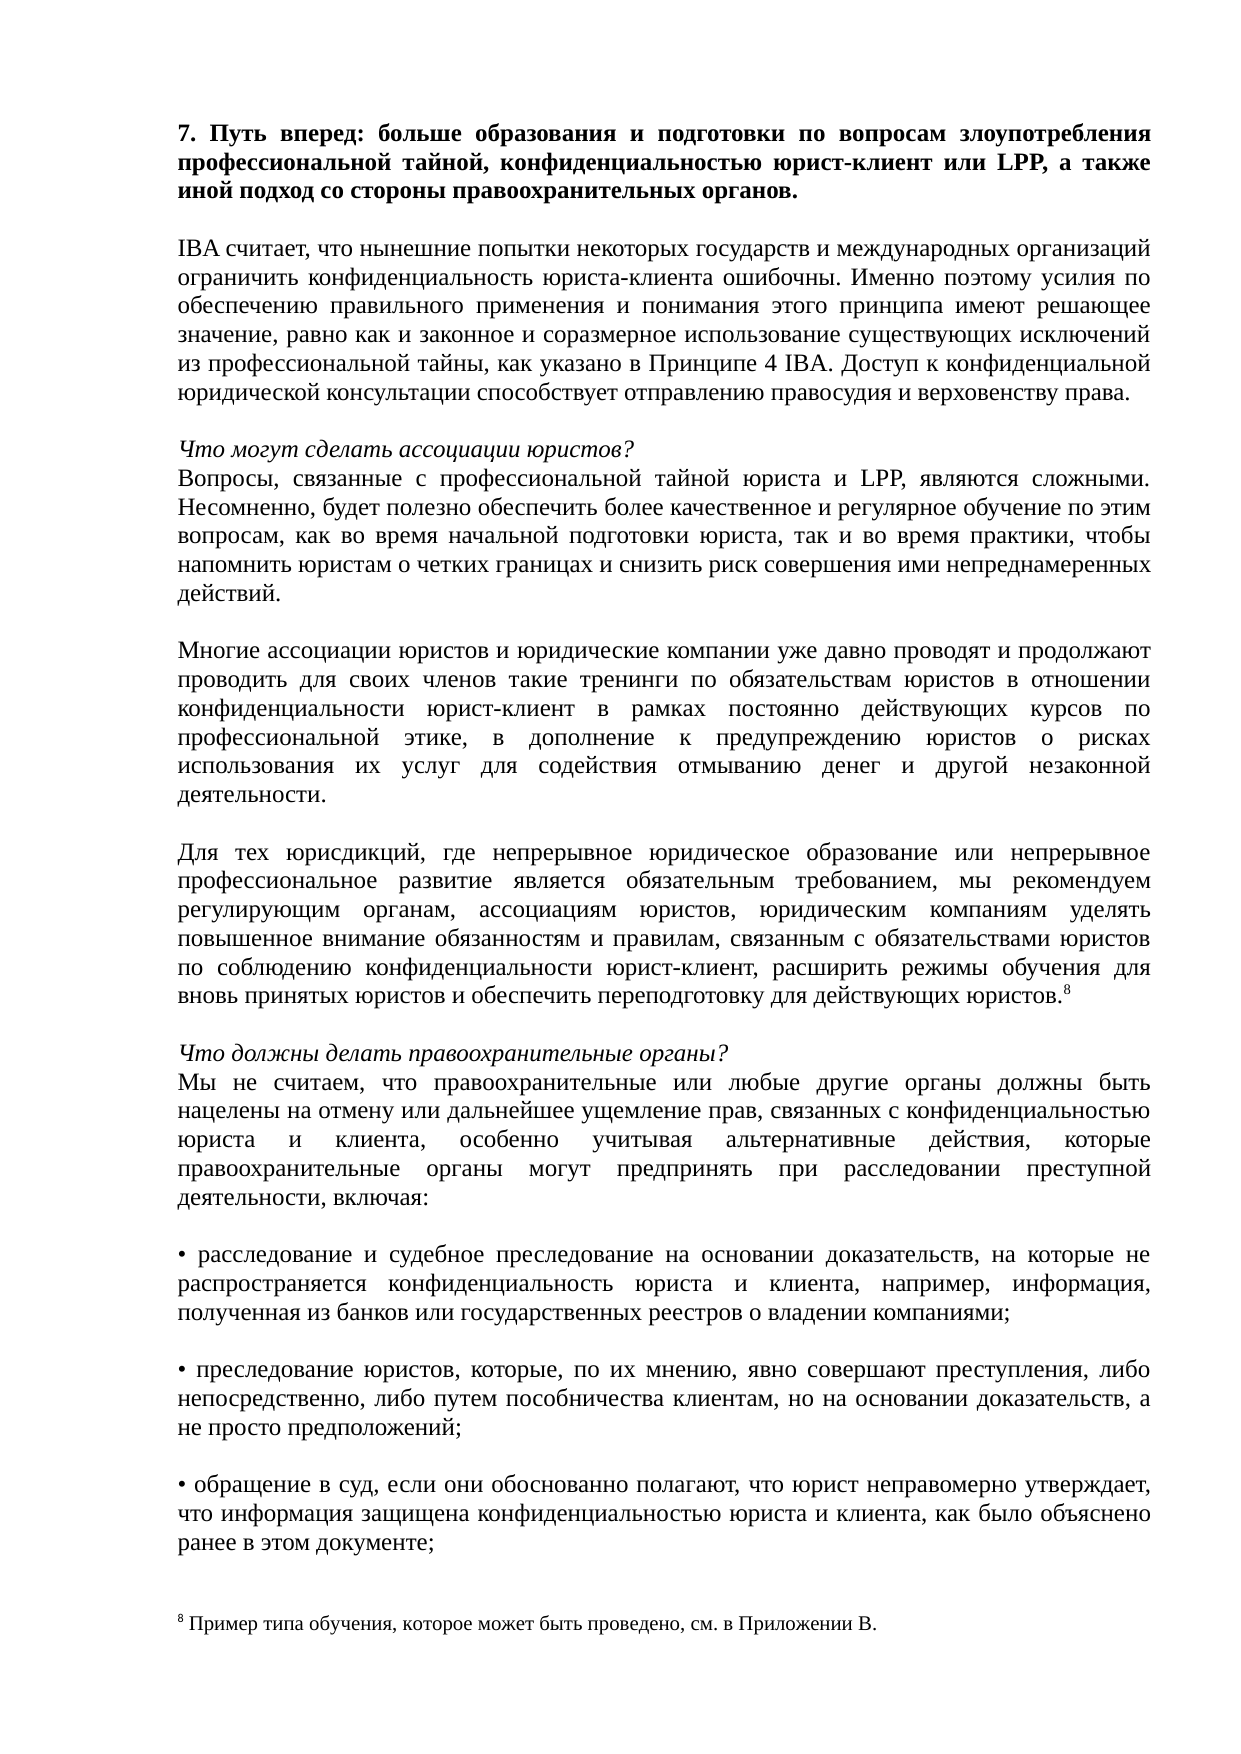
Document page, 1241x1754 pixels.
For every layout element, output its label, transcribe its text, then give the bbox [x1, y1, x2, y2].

text Для тех юрисдикций, где непрерывное юридическое образование или непрерывное профессиональное развитие является обязательным требованием, мы рекомендуем регулирующим органам, ассоциациям юристов, юридическим компаниям уделять повышенное внимание обязанностям и правилам, связанным с обязательствами юристов по соблюдению конфиденциальности юрист-клиент, расширить режимы обучения для вновь принятых юристов и обеспечить переподготовку для действующих юристов. [177, 837, 1152, 1009]
text Что должны делать правоохранительные органы? [177, 1038, 1152, 1067]
text IBA считает, что нынешние попытки некоторых государств и международных организаций ограничить конфиденциальность юриста-клиента ошибочны. Именно поэтому усилия по обеспечению правильного применения и понимания этого принципа имеют решающее значение, равно как и законное и соразмерное использование существующих исключений из профессиональной тайны, как указано в Принципе 4 IBA. Доступ к конфиденциальной юридической консультации способствует отправлению правосудия и верховенству права. [177, 233, 1152, 406]
text Вопросы, связанные с профессиональной тайной юриста и LPP, являются сложными. Несомненно, будет полезно обеспечить более качественное и регулярное обучение по этим вопросам, как во время начальной подготовки юриста, так и во время практики, чтобы напомнить юристам о четких границах и снизить риск совершения ими непреднамеренных действий. [177, 463, 1152, 607]
text • расследование и судебное преследование на основании доказательств, на которые не распространяется конфиденциальность юриста и клиента, например, информация, полученная из банков или государственных реестров о владении компаниями; [177, 1239, 1152, 1326]
text Мы не считаем, что правоохранительные или любые другие органы должны быть нацелены на отмену или дальнейшее ущемление прав, связанных с конфиденциальностью юриста и клиента, особенно учитывая альтернативные действия, которые правоохранительные органы могут предпринять при расследовании преступной деятельности, включая: [177, 1067, 1152, 1211]
text Многие ассоциации юристов и юридические компании уже давно проводят и продолжают проводить для своих членов такие тренинги по обязательствам юристов в отношении конфиденциальности юрист-клиент в рамках постоянно действующих курсов по профессиональной этике, в дополнение к предупреждению юристов о рисках использования их услуг для содействия отмыванию денег и другой незаконной деятельности. [177, 636, 1152, 808]
text • обращение в суд, если они обоснованно полагают, что юрист неправомерно утверждает, что информация защищена конфиденциальностью юриста и клиента, как было объяснено ранее в этом документе; [177, 1469, 1152, 1556]
text Что могут сделать ассоциации юристов? [177, 434, 1152, 463]
text 7. Путь вперед: больше образования и подготовки по вопросам злоупотребления профессиональной тайной, конфиденциальностью юрист-клиент или LPP, а также иной подход со стороны правоохранительных органов. [177, 118, 1152, 204]
text • преследование юристов, которые, по их мнению, явно совершают преступления, либо непосредственно, либо путем пособничества клиентам, но на основании доказательств, а не просто предположений; [177, 1354, 1152, 1441]
